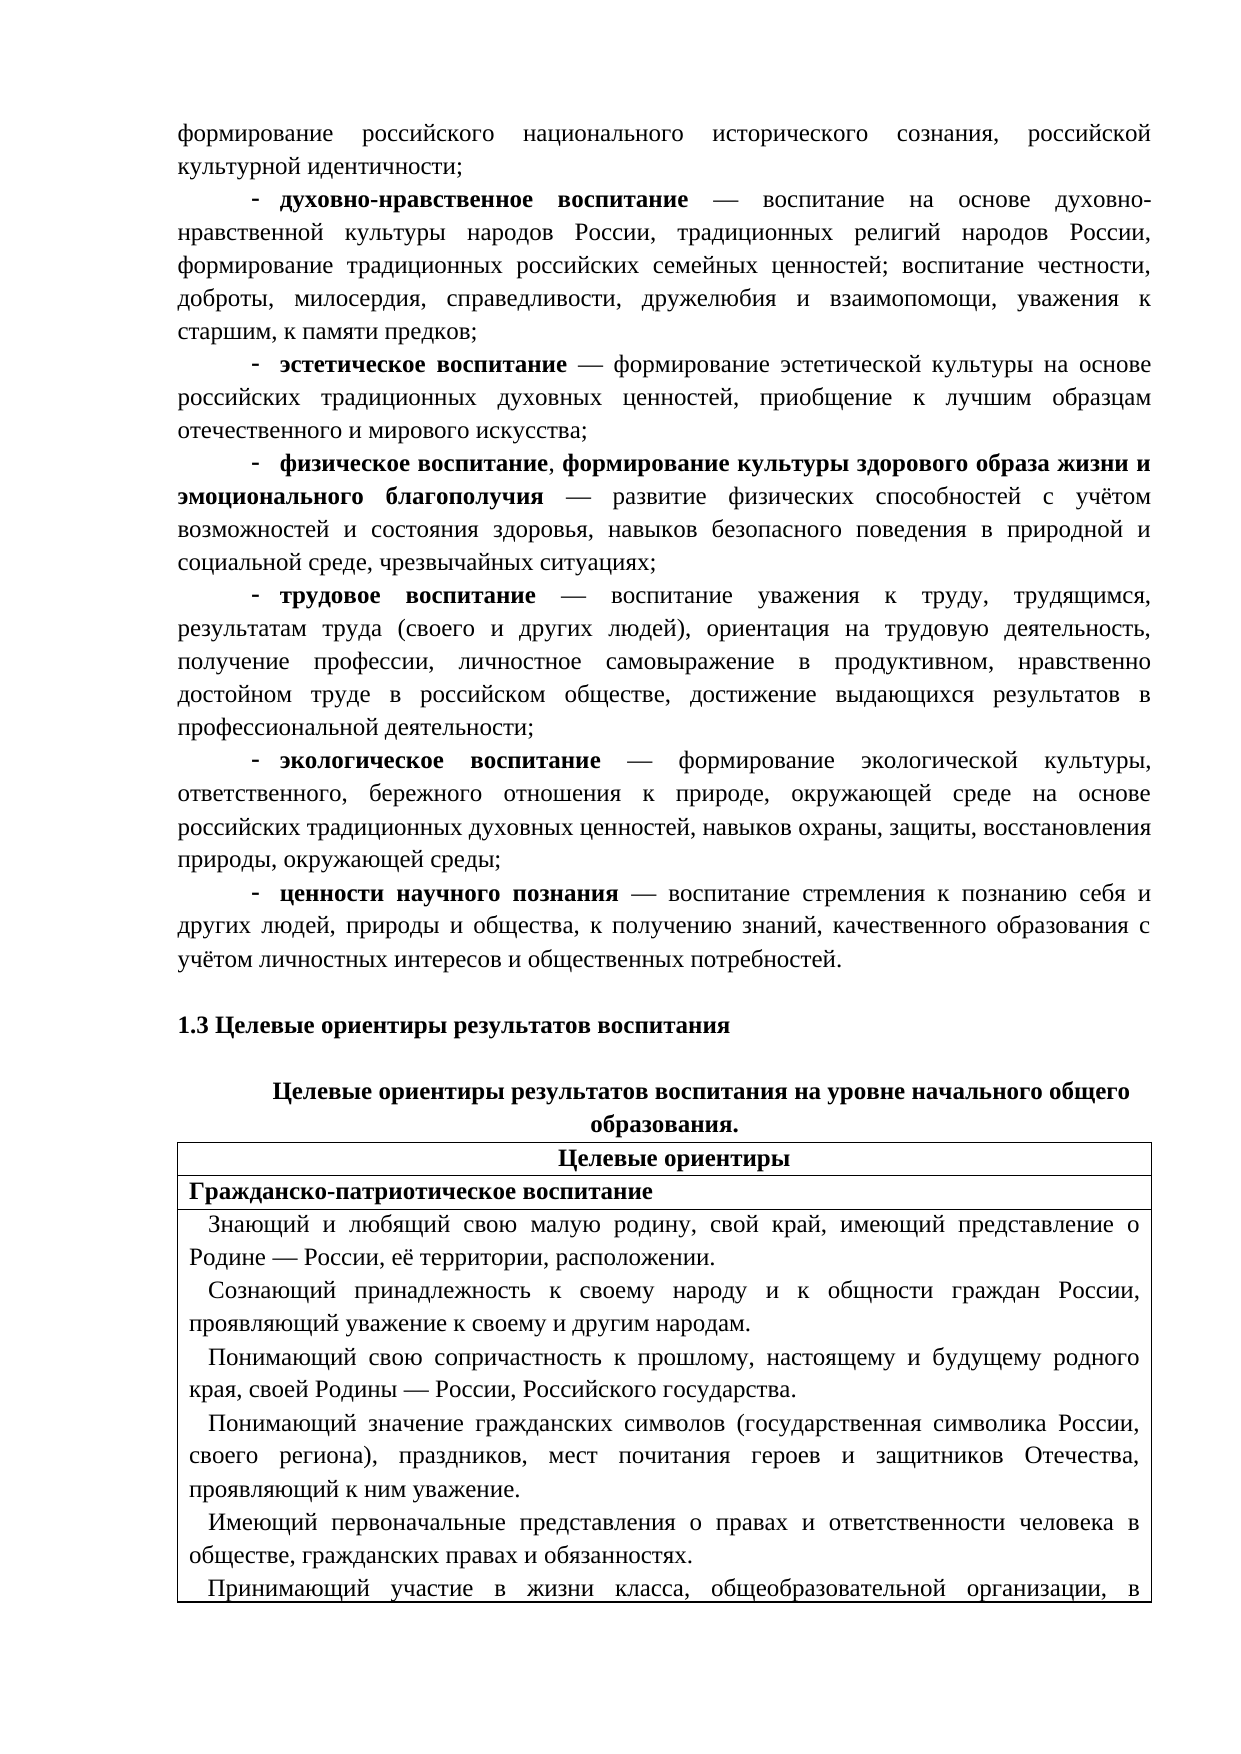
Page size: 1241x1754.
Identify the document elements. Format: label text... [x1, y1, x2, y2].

subtitle 1.3 Целевые ориентиры результатов воспитания [177, 1010, 1152, 1038]
list трудовое воспитание — воспитание уважения к труду, трудящимся, результатам труда (своего и других людей), ориентация на трудовую деятельность, получение профессии, личностное самовыражение в продуктивном, нравственно достойном труде в российском обществе, достижение выдающихся результатов в профессиональной деятельности; [177, 580, 1152, 741]
text Целевые ориентиры результатов воспитания на уровне начального общего образования. [177, 1076, 1152, 1137]
table_cell Гражданско-патриотическое воспитание [178, 1176, 1151, 1208]
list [177, 118, 1152, 180]
list духовно-нравственное воспитание — воспитание на основе духовно-нравственной культуры народов России, традиционных религий народов России, формирование традиционных российских семейных ценностей; воспитание честности, доброты, милосердия, справедливости, дружелюбия и взаимопомощи, уважения к старшим, к памяти предков; [177, 184, 1152, 345]
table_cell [178, 1210, 1151, 1601]
table_header Целевые ориентиры [178, 1143, 1151, 1175]
list физическое воспитание, формирование культуры здорового образа жизни и эмоционального благополучия — развитие физических способностей с учётом возможностей и состояния здоровья, навыков безопасного поведения в природной и социальной среде, чрезвычайных ситуациях; [177, 448, 1152, 576]
list ценности научного познания — воспитание стремления к познанию себя и других людей, природы и общества, к получению знаний, качественного образования с учётом личностных интересов и общественных потребностей. [177, 878, 1152, 972]
list экологическое воспитание — формирование экологической культуры, ответственного, бережного отношения к природе, окружающей среде на основе российских традиционных духовных ценностей, навыков охраны, защиты, восстановления природы, окружающей среды; [177, 746, 1152, 873]
list эстетическое воспитание — формирование эстетической культуры на основе российских традиционных духовных ценностей, приобщение к лучшим образцам отечественного и мирового искусства; [177, 349, 1152, 444]
